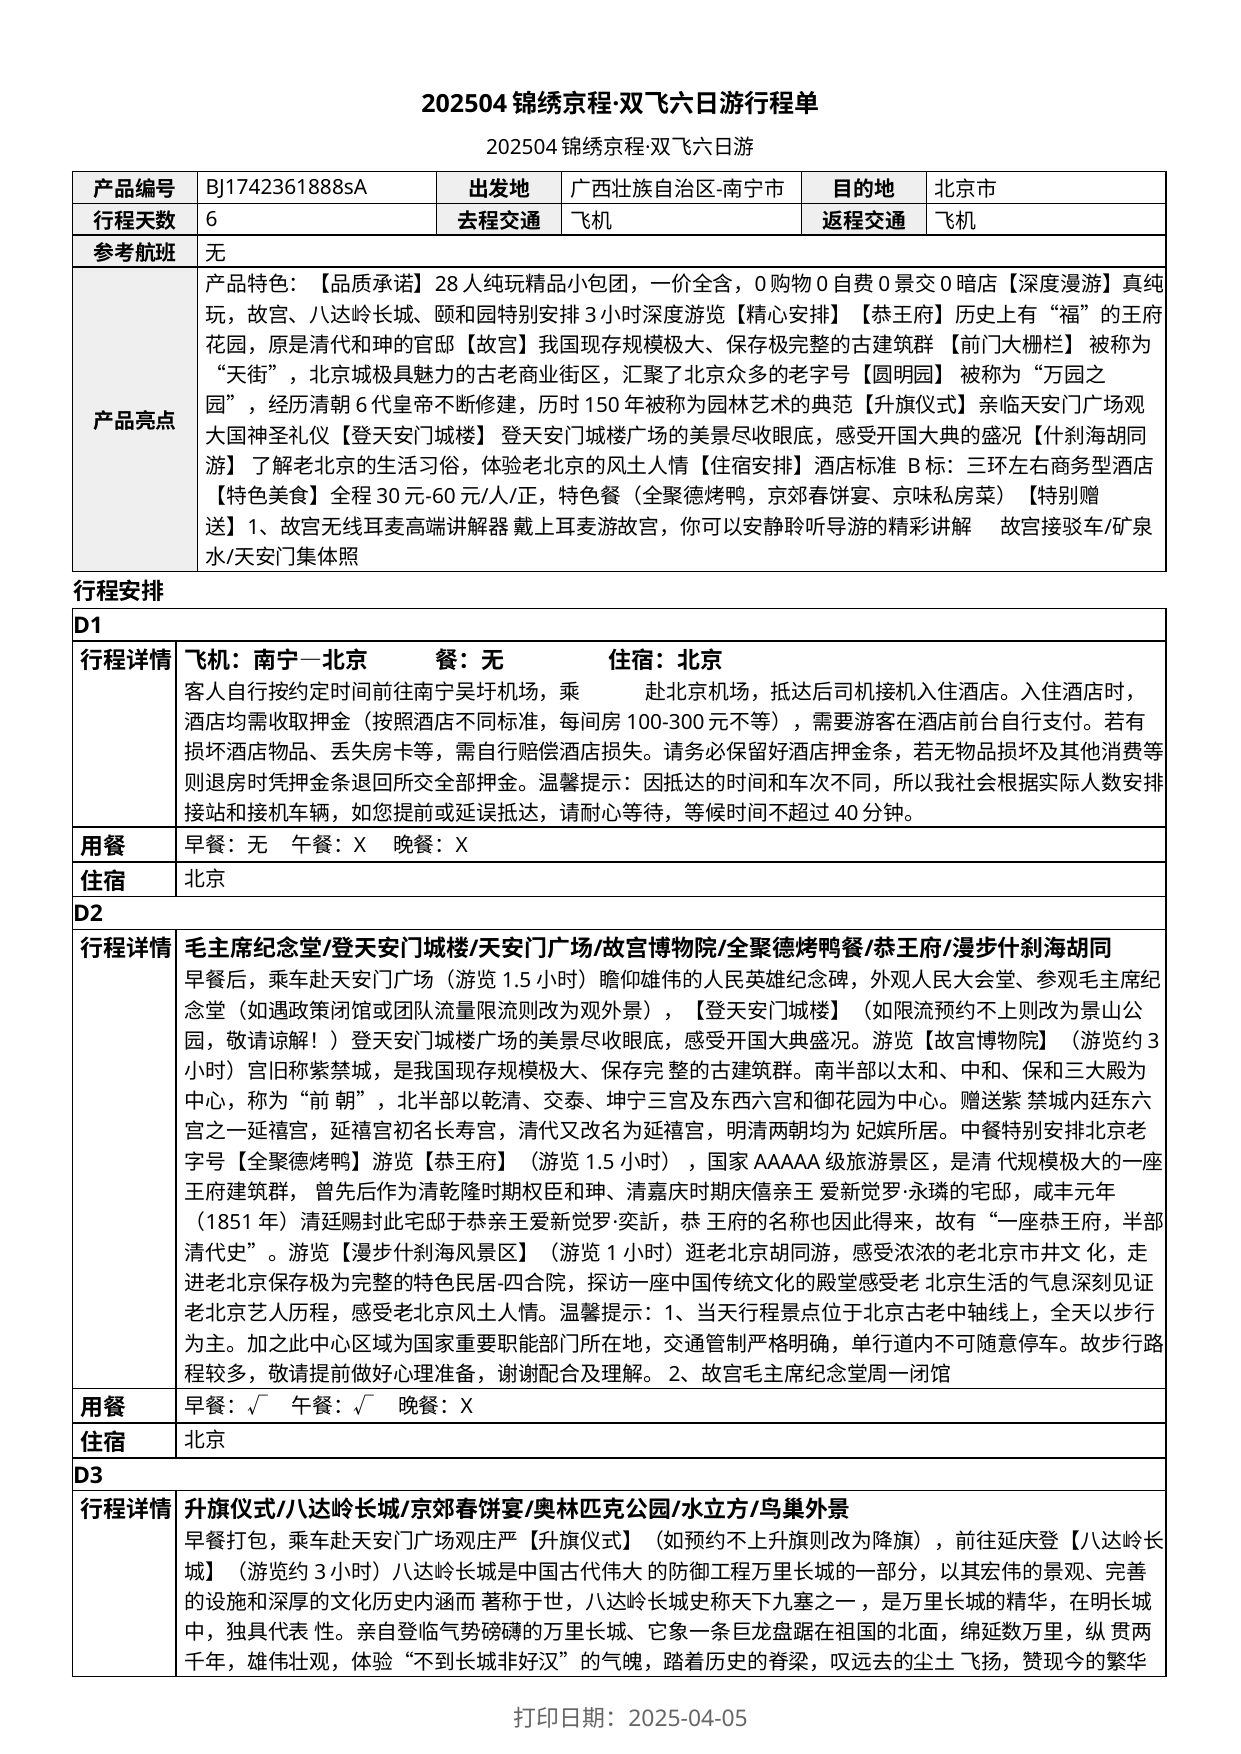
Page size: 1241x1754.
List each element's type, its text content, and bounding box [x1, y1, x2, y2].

table_cell 飞机 [562, 204, 801, 234]
table_cell 6 [198, 204, 436, 234]
table_cell 产品亮点 [73, 268, 197, 571]
table_header 广西壮族自治区-南宁市 [562, 172, 801, 203]
table_cell 行程详情 [73, 930, 175, 1387]
table_header 产品编号 [73, 172, 197, 203]
table_header 北京市 [927, 172, 1165, 203]
table_cell 行程详情 [73, 642, 175, 826]
table_cell 飞机：南宁—北京 餐：无 住宿：北京 客人自行按约定时间前往南宁吴圩机场，乘 赴北京机场，抵达后司机接机入住酒店。 [177, 642, 1165, 826]
table_cell 产品特色： [198, 268, 1165, 571]
table_cell 去程交通 [437, 204, 561, 234]
text 行程安排 [73, 573, 1167, 606]
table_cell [177, 1491, 1165, 1676]
table_cell 返程交通 [802, 204, 926, 234]
text 202504锦绣京程·双飞六日游行程单 [73, 83, 1167, 119]
text 202504锦绣京程·双飞六日游 [73, 130, 1167, 160]
table_cell 毛主席纪念堂/登天安门城楼/天安门广场/故宫博物院/全聚德烤鸭餐/恭王府/漫步什刹海胡同 早餐后，乘车赴天安门广场（游览 1.5 小时）瞻仰雄伟的人民英雄纪念碑，外观人民大会堂、参观毛主席纪念堂（如遇政策闭馆或团队流量限流则改为观外景），【登天安门城楼】（如限流预约不上则改为景山公园，敬请谅解！）登天安门城楼广场的美景尽收眼底，感受开国大典盛况。 [177, 930, 1165, 1387]
table_header 出发地 [437, 172, 561, 203]
table_cell 早餐：√ 午餐：√ 晚餐：X [177, 1389, 1165, 1422]
table_cell D3 [73, 1459, 1165, 1490]
table_cell 住宿 [73, 863, 175, 896]
table_cell 住宿 [73, 1424, 175, 1457]
table_cell D2 [73, 897, 1165, 929]
table_cell 用餐 [73, 1389, 175, 1422]
table_header BJ1742361888sA [198, 172, 436, 203]
table_cell 行程详情 [73, 1491, 175, 1676]
table_header 目的地 [802, 172, 926, 203]
table_cell 行程天数 [73, 204, 197, 234]
table_cell 参考航班 [73, 236, 197, 266]
table_cell 飞机 [927, 204, 1165, 234]
table_cell 早餐：无 午餐：X 晚餐：X [177, 828, 1165, 861]
table_cell 北京 [177, 1424, 1165, 1457]
table_cell 无 [198, 236, 1165, 266]
table_cell 北京 [177, 863, 1165, 896]
table_cell 用餐 [73, 828, 175, 861]
table_header D1 [73, 609, 1165, 640]
